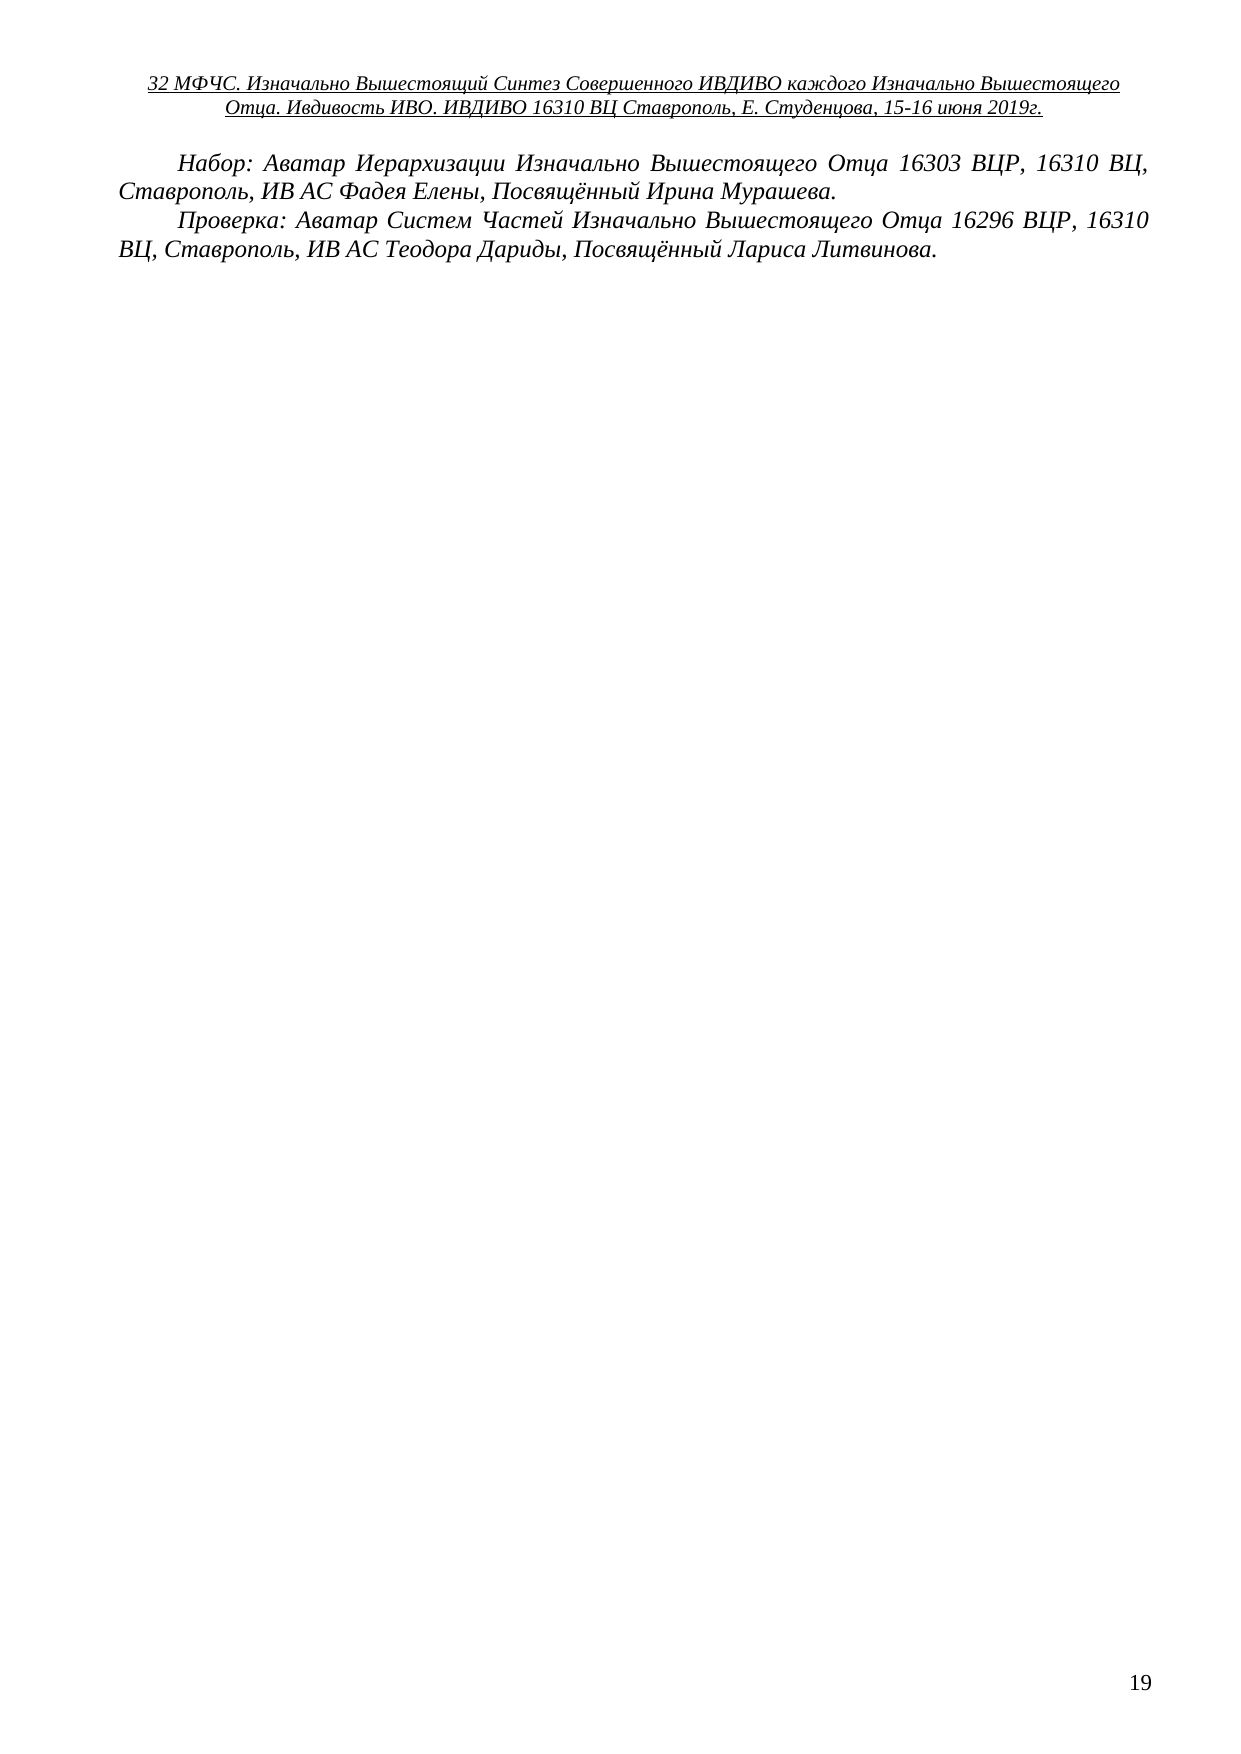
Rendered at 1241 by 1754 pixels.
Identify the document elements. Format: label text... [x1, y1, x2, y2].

text Набор: Аватар Иерархизации Изначально Вышестоящего Отца 16303 ВЦР, 16310 ВЦ, Ставрополь, ИВ АС Фадея Елены, Посвящённый Ирина Мурашева. [118, 148, 1152, 205]
text Проверка: Аватар Систем Частей Изначально Вышестоящего Отца 16296 ВЦР, 16310 ВЦ, Ставрополь, ИВ АС Теодора Дариды, Посвящённый Лариса Литвинова. [118, 205, 1152, 263]
